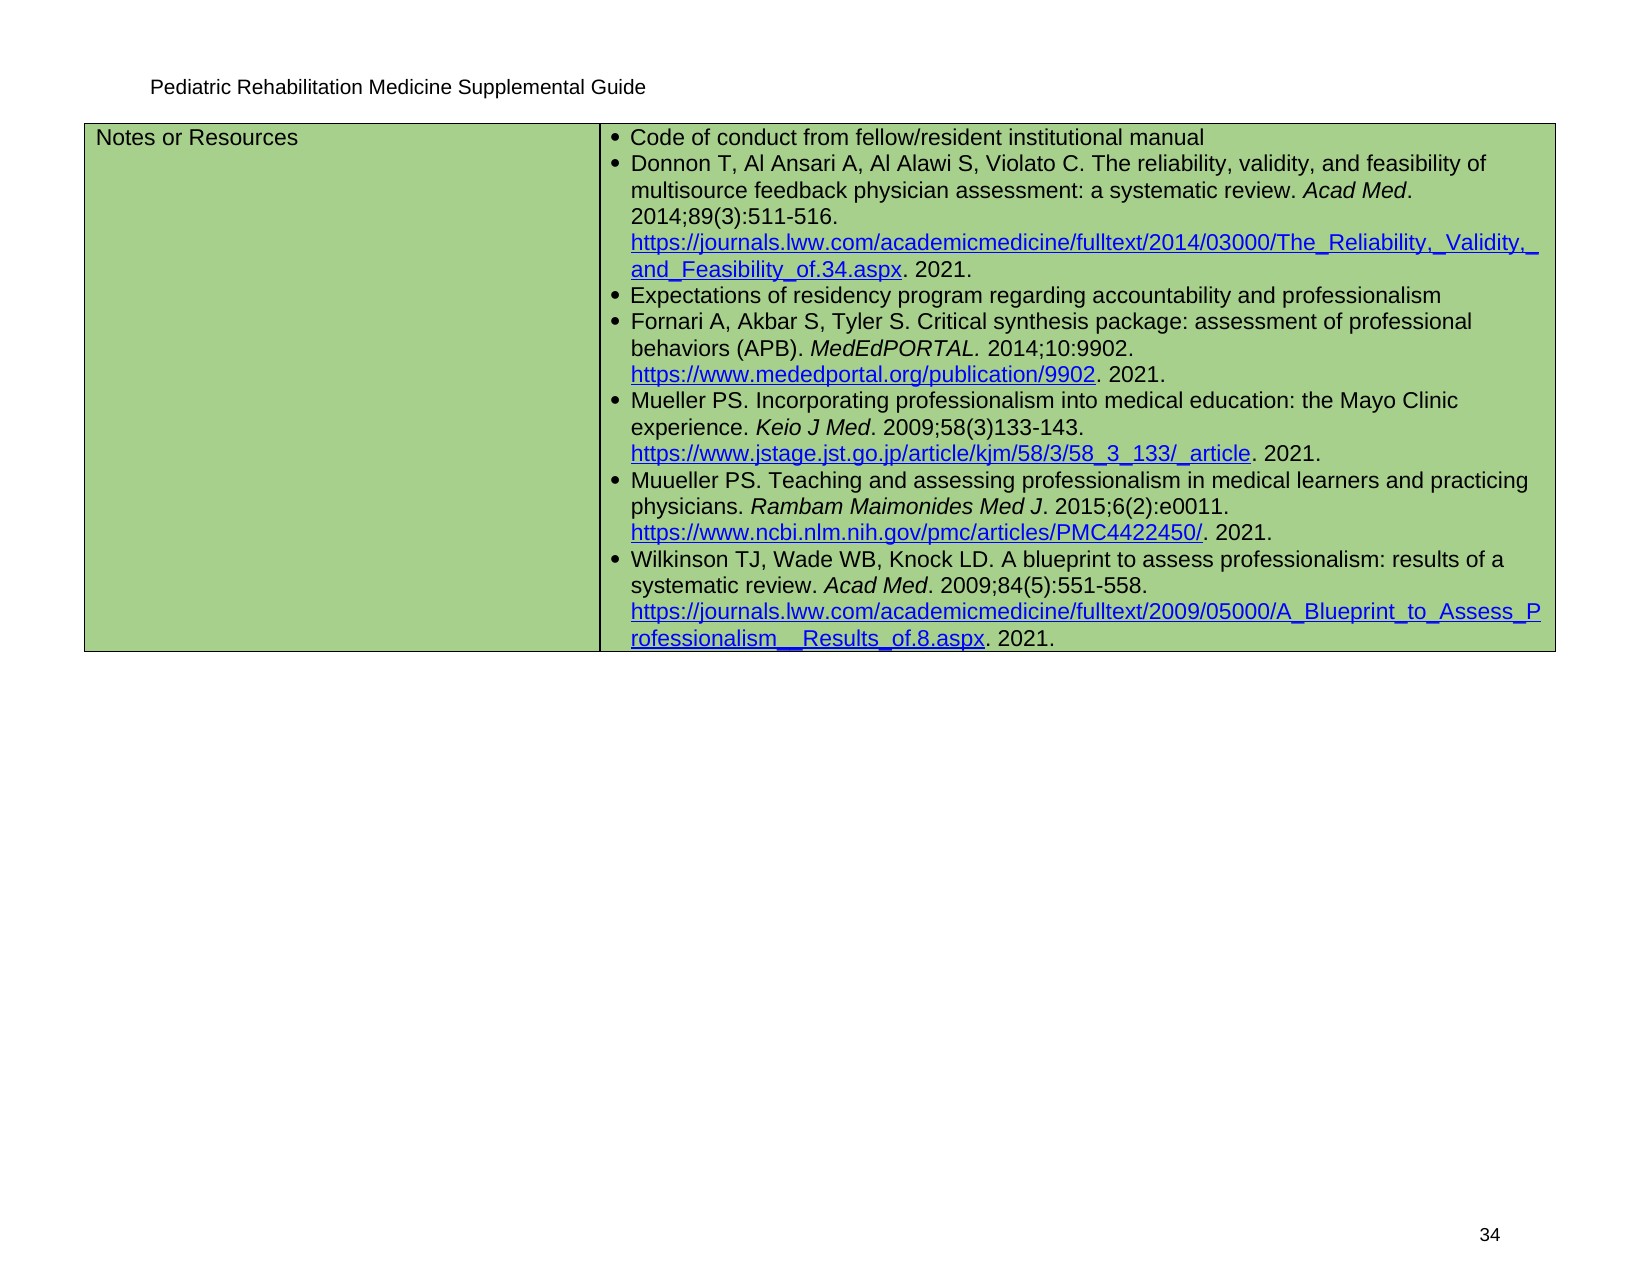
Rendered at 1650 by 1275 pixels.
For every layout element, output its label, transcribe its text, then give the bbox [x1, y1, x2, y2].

table_cell Code of conduct from fellow/resident institutional manual Donnon T, Al Ansari A, Al Alawi S, Violato C. The reliability, validity, and feasibility of multisource feedback physician assessment: a systematic review. Acad Med. 2014;89(3):511-516. https://journals.lww.com/academicmedicine/fulltext/2014/03000/The_Reliability,_Validity,_and_Feasibility_of.34.aspx. 2021. Expectations of residency program regarding accountability and professionalism Fornari A, Akbar S, Tyler S. Critical synthesis package: assessment of professional behaviors (APB). MedEdPORTAL. 2014;10:9902. https://www.mededportal.org/publication/9902. 2021. Mueller PS. Incorporating professionalism into medical education: the Mayo Clinic experience. Keio J Med. 2009;58(3)133-143. https://www.jstage.jst.go.jp/article/kjm/58/3/58_3_133/_article. 2021. Muueller PS. Teaching and assessing professionalism in medical learners and practicing physicians. Rambam Maimonides Med J. 2015;6(2):e0011. https://www.ncbi.nlm.nih.gov/pmc/articles/PMC4422450/. 2021. Wilkinson TJ, Wade WB, Knock LD. A blueprint to assess professionalism: results of a systematic review. Acad Med. 2009;84(5):551-558. https://journals.lww.com/academicmedicine/fulltext/2009/05000/A_Blueprint_to_Assess_Professionalism__Results_of.8.aspx. 2021. [601, 124, 1555, 651]
table_cell Notes or Resources [85, 124, 599, 651]
